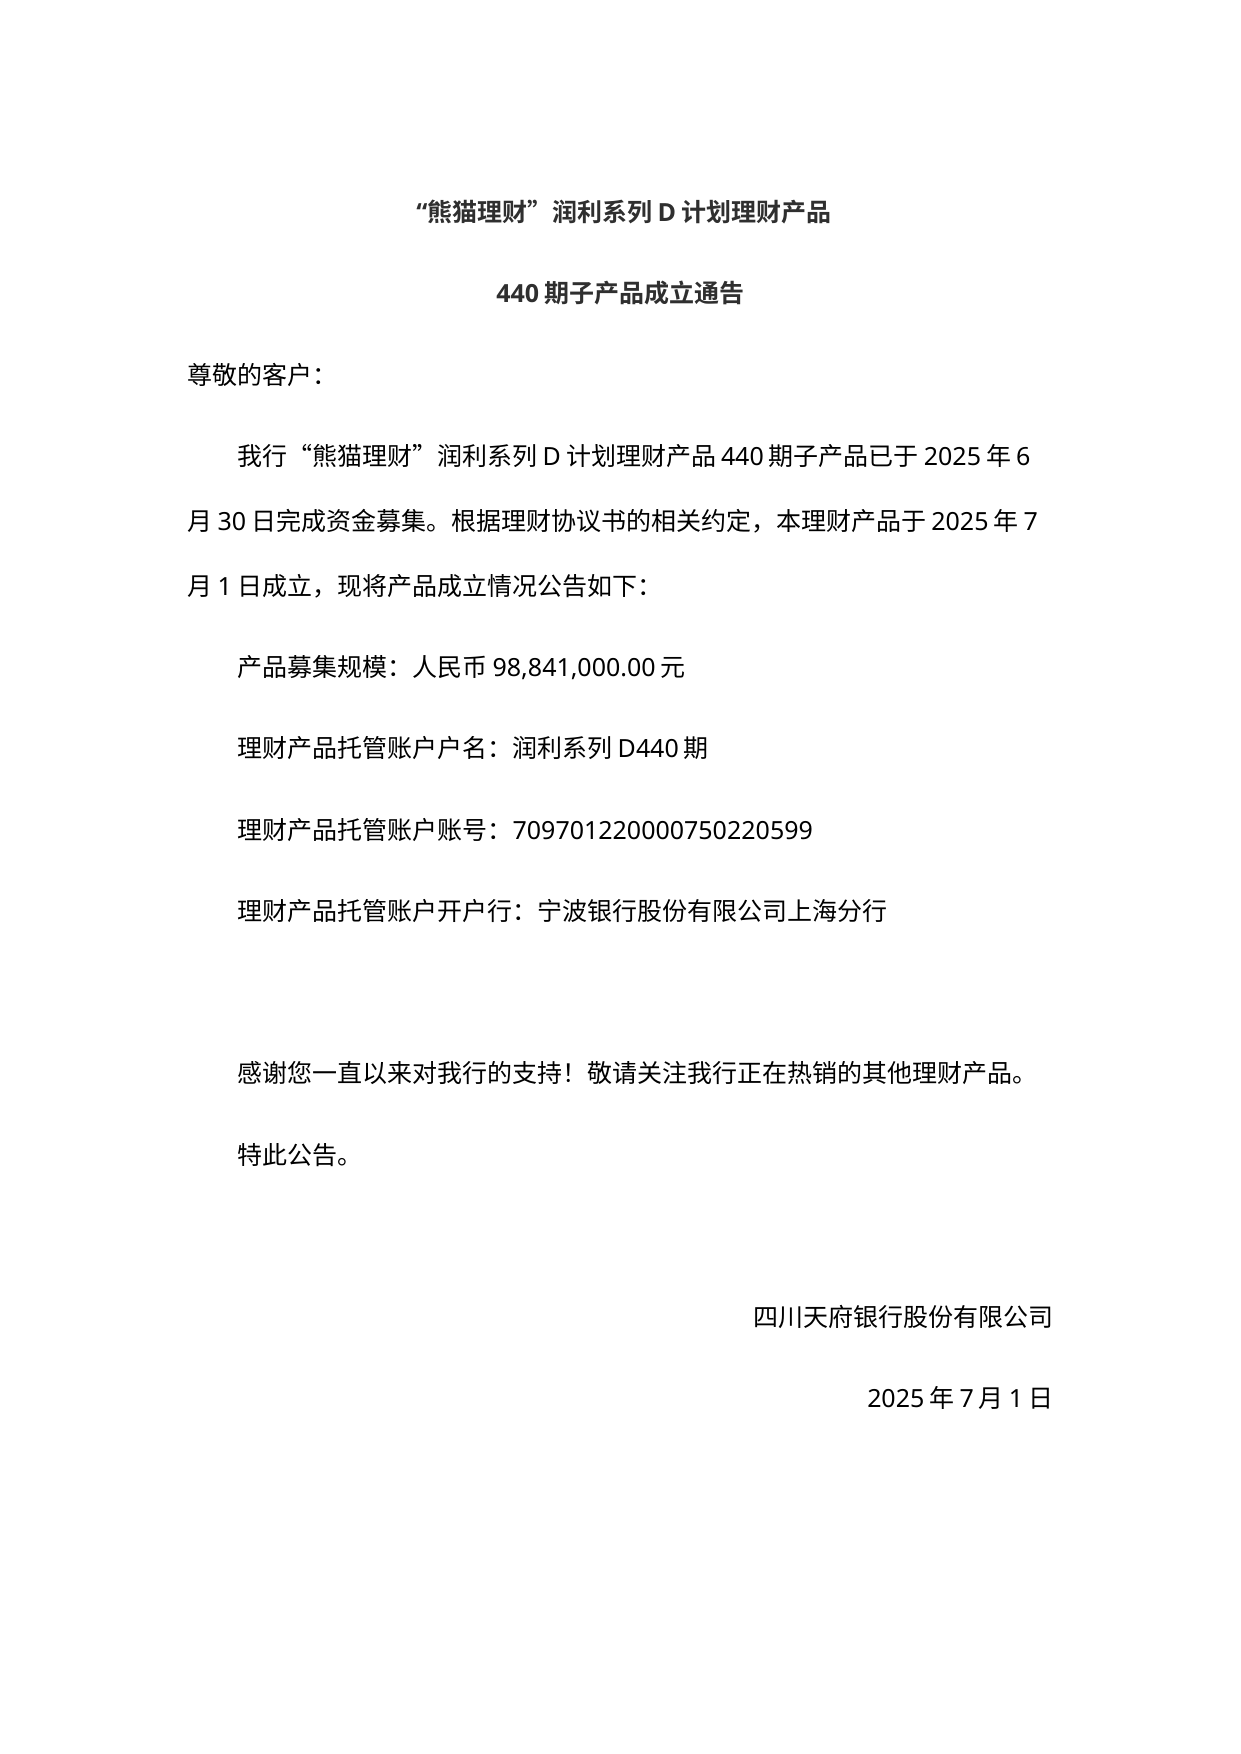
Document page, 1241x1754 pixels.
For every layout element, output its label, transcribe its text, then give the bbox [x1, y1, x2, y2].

text “熊猫理财”润利系列D计划理财产品 [187, 178, 1053, 243]
text 产品募集规模：人民币98,841,000.00元 [187, 633, 1053, 698]
text 理财产品托管账户开户行：宁波银行股份有限公司上海分行 [187, 877, 1053, 942]
text 四川天府银行股份有限公司 [187, 1283, 1053, 1348]
text 440期子产品成立通告 [187, 259, 1053, 324]
text 尊敬的客户： [187, 341, 1053, 406]
text 理财产品托管账户户名：润利系列D440期 [187, 714, 1053, 779]
text 特此公告。 [187, 1121, 1053, 1186]
text 2025年7月1日 [187, 1364, 1053, 1429]
text 理财产品托管账户账号：709701220000750220599 [187, 796, 1053, 861]
text 我行“熊猫理财”润利系列D计划理财产品440期子产品已于2025年6月30日完成资金募集。根据理财协议书的相关约定，本理财产品于2025年7月1日成立，现将产品成立情况公告如下： [187, 422, 1053, 617]
text 感谢您一直以来对我行的支持！敬请关注我行正在热销的其他理财产品。 [187, 1039, 1053, 1104]
